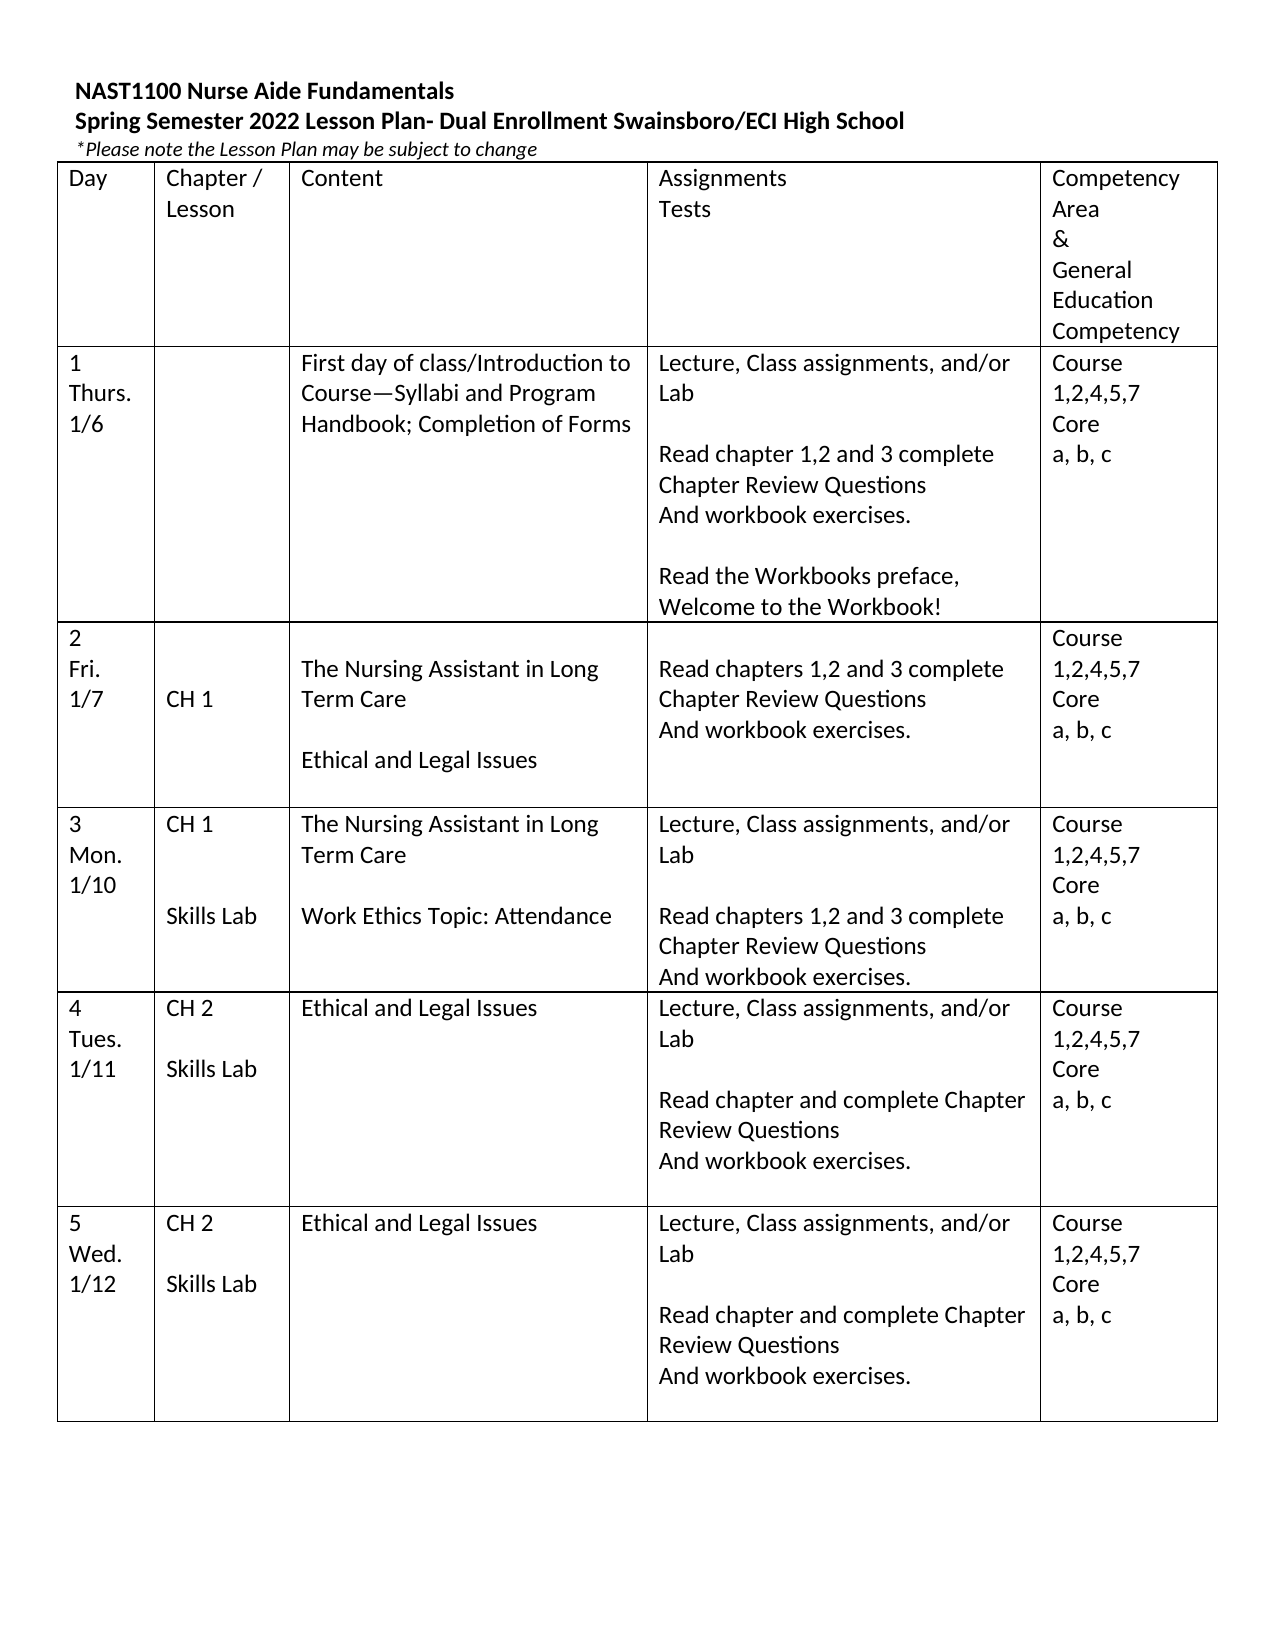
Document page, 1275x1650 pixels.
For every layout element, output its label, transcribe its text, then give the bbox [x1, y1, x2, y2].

table_cell Ethical and Legal Issues [290, 993, 647, 1206]
table_cell CH 1 Skills Lab [155, 808, 289, 991]
table_header Competency Area & General Education Competency [1041, 163, 1217, 346]
subtitle Spring Semester 2022 Lesson Plan- Dual Enrollment Swainsboro/ECI High School [75, 106, 1200, 136]
table_cell [155, 347, 289, 621]
table_cell 1 Thurs. 1/6 [58, 347, 154, 621]
table_header Content [290, 163, 647, 346]
table_cell Lecture, Class assignments, and/or Lab Read chapter and complete Chapter Review Questions And workbook exercises. [648, 993, 1040, 1206]
table_cell The Nursing Assistant in Long Term Care Ethical and Legal Issues [290, 623, 647, 807]
table_cell Course 1,2,4,5,7 Core a, b, c [1041, 347, 1217, 621]
table_cell CH 2 Skills Lab [155, 993, 289, 1206]
table_cell Lecture, Class assignments, and/or Lab Read chapters 1,2 and 3 complete Chapter Review Questions And workbook exercises. [648, 808, 1040, 991]
table_cell 3 Mon. 1/10 [58, 808, 154, 991]
table_cell Ethical and Legal Issues [290, 1207, 647, 1421]
table_cell Lecture, Class assignments, and/or Lab Read chapter and complete Chapter Review Questions And workbook exercises. [648, 1207, 1040, 1421]
table_cell Course 1,2,4,5,7 Core a, b, c [1041, 1207, 1217, 1421]
table_cell Course 1,2,4,5,7 Core a, b, c [1041, 993, 1217, 1206]
table_cell The Nursing Assistant in Long Term Care Work Ethics Topic: Attendance [290, 808, 647, 991]
table_cell Course 1,2,4,5,7 Core a, b, c [1041, 623, 1217, 807]
table_cell 2 Fri. 1/7 [58, 623, 154, 807]
table_cell Lecture, Class assignments, and/or Lab Read chapter 1,2 and 3 complete Chapter Review Questions And workbook exercises. Read the Workbooks preface, Welcome to the Workbook! [648, 347, 1040, 621]
table_cell 4 Tues. 1/11 [58, 993, 154, 1206]
table_header Chapter / Lesson [155, 163, 289, 346]
table_cell CH 2 Skills Lab [155, 1207, 289, 1421]
table_cell First day of class/Introduction to Course—Syllabi and Program Handbook; Completion of Forms [290, 347, 647, 621]
table_header Assignments Tests [648, 163, 1040, 346]
table_cell 5 Wed. 1/12 [58, 1207, 154, 1421]
table_cell Course 1,2,4,5,7 Core a, b, c [1041, 808, 1217, 991]
subtitle NAST1100 Nurse Aide Fundamentals [75, 75, 1200, 106]
text *Please note the Lesson Plan may be subject to change [75, 136, 1200, 161]
table_header Day [58, 163, 154, 346]
table_cell Read chapters 1,2 and 3 complete Chapter Review Questions And workbook exercises. [648, 623, 1040, 807]
table_cell CH 1 [155, 623, 289, 807]
